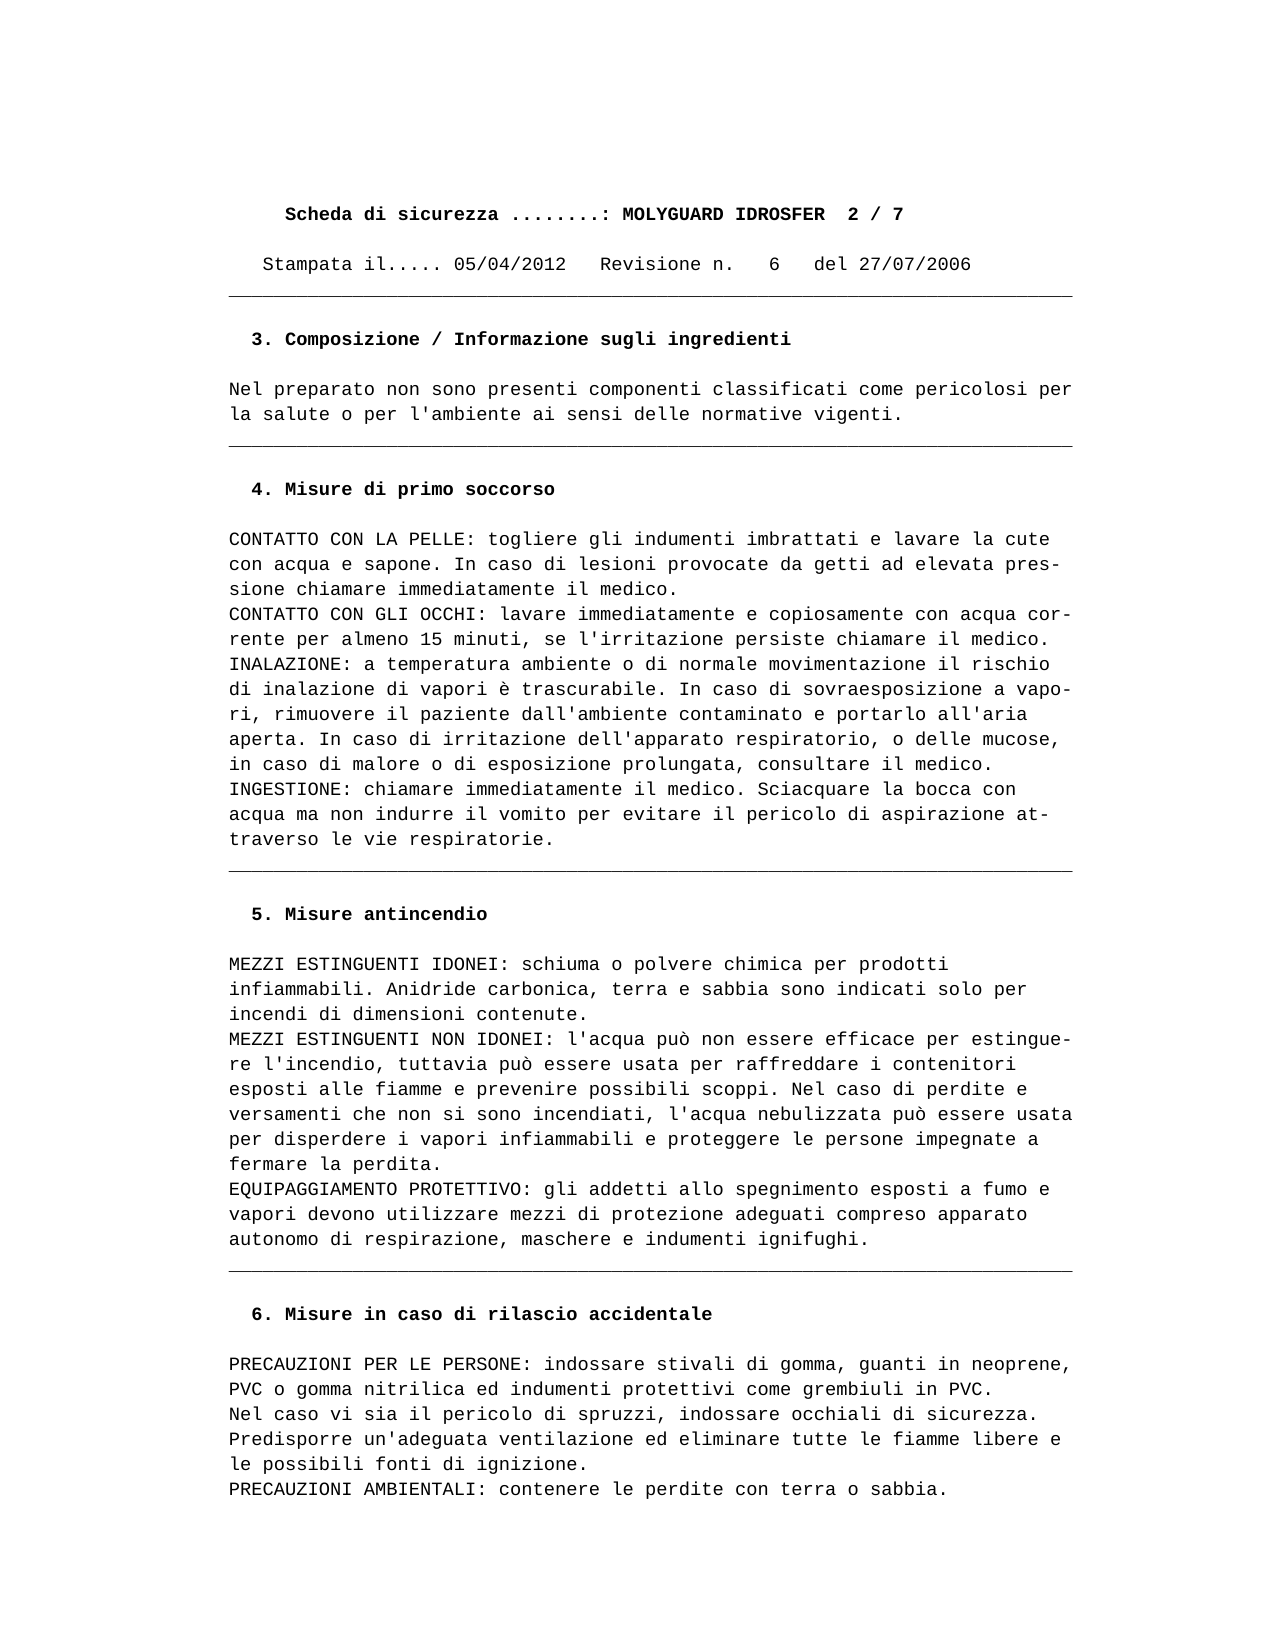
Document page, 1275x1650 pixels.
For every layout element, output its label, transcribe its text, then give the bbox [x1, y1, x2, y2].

text acqua ma non indurre il vomito per evitare il pericolo di aspirazione at- [150, 800, 1125, 825]
text fermare la perdita. [150, 1150, 1125, 1175]
text in caso di malore o di esposizione prolungata, consultare il medico. [150, 750, 1125, 775]
text di inalazione di vapori è trascurabile. In caso di sovraesposizione a vapo- [150, 675, 1125, 700]
text INGESTIONE: chiamare immediatamente il medico. Sciacquare la bocca con [150, 775, 1125, 800]
text INALAZIONE: a temperatura ambiente o di normale movimentazione il rischio [150, 650, 1125, 675]
text EQUIPAGGIAMENTO PROTETTIVO: gli addetti allo spegnimento esposti a fumo e [150, 1175, 1125, 1200]
text Nel caso vi sia il pericolo di spruzzi, indossare occhiali di sicurezza. [150, 1400, 1125, 1425]
text le possibili fonti di ignizione. [150, 1450, 1125, 1475]
text Predisporre un'adeguata ventilazione ed eliminare tutte le fiamme libere e [150, 1425, 1125, 1450]
text Stampata il..... 05/04/2012 Revisione n. 6 del 27/07/2006 [150, 250, 1125, 275]
text PRECAUZIONI PER LE PERSONE: indossare stivali di gomma, guanti in neoprene, [150, 1350, 1125, 1375]
text sione chiamare immediatamente il medico. [150, 575, 1125, 600]
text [150, 275, 1125, 300]
text per disperdere i vapori infiammabili e proteggere le persone impegnate a [150, 1125, 1125, 1150]
text 3. Composizione / Informazione sugli ingredienti [150, 325, 1125, 350]
text traverso le vie respiratorie. [150, 825, 1125, 850]
text MEZZI ESTINGUENTI NON IDONEI: l'acqua può non essere efficace per estingue- [150, 1025, 1125, 1050]
text rente per almeno 15 minuti, se l'irritazione persiste chiamare il medico. [150, 625, 1125, 650]
text aperta. In caso di irritazione dell'apparato respiratorio, o delle mucose, [150, 725, 1125, 750]
text 4. Misure di primo soccorso [150, 475, 1125, 500]
text ___________________________________________________________________________ [150, 1250, 1125, 1275]
text vapori devono utilizzare mezzi di protezione adeguati compreso apparato [150, 1200, 1125, 1225]
text re l'incendio, tuttavia può essere usata per raffreddare i contenitori [150, 1050, 1125, 1075]
text ___________________________________________________________________________ [150, 850, 1125, 875]
text incendi di dimensioni contenute. [150, 1000, 1125, 1025]
text ___________________________________________________________________________ [150, 425, 1125, 450]
text PVC o gomma nitrilica ed indumenti protettivi come grembiuli in PVC. [150, 1375, 1125, 1400]
text autonomo di respirazione, maschere e indumenti ignifughi. [150, 1225, 1125, 1250]
text Scheda di sicurezza ........: MOLYGUARD IDROSFER 2 / 7 [150, 200, 1125, 225]
text la salute o per l'ambiente ai sensi delle normative vigenti. [150, 400, 1125, 425]
text Nel preparato non sono presenti componenti classificati come pericolosi per [150, 375, 1125, 400]
text CONTATTO CON GLI OCCHI: lavare immediatamente e copiosamente con acqua cor- [150, 600, 1125, 625]
text ri, rimuovere il paziente dall'ambiente contaminato e portarlo all'aria [150, 700, 1125, 725]
text 5. Misure antincendio [150, 900, 1125, 925]
text PRECAUZIONI AMBIENTALI: contenere le perdite con terra o sabbia. [150, 1475, 1125, 1500]
text infiammabili. Anidride carbonica, terra e sabbia sono indicati solo per [150, 975, 1125, 1000]
text versamenti che non si sono incendiati, l'acqua nebulizzata può essere usata [150, 1100, 1125, 1125]
text con acqua e sapone. In caso di lesioni provocate da getti ad elevata pres- [150, 550, 1125, 575]
text MEZZI ESTINGUENTI IDONEI: schiuma o polvere chimica per prodotti [150, 950, 1125, 975]
text 6. Misure in caso di rilascio accidentale [150, 1300, 1125, 1325]
text CONTATTO CON LA PELLE: togliere gli indumenti imbrattati e lavare la cute [150, 525, 1125, 550]
text esposti alle fiamme e prevenire possibili scoppi. Nel caso di perdite e [150, 1075, 1125, 1100]
